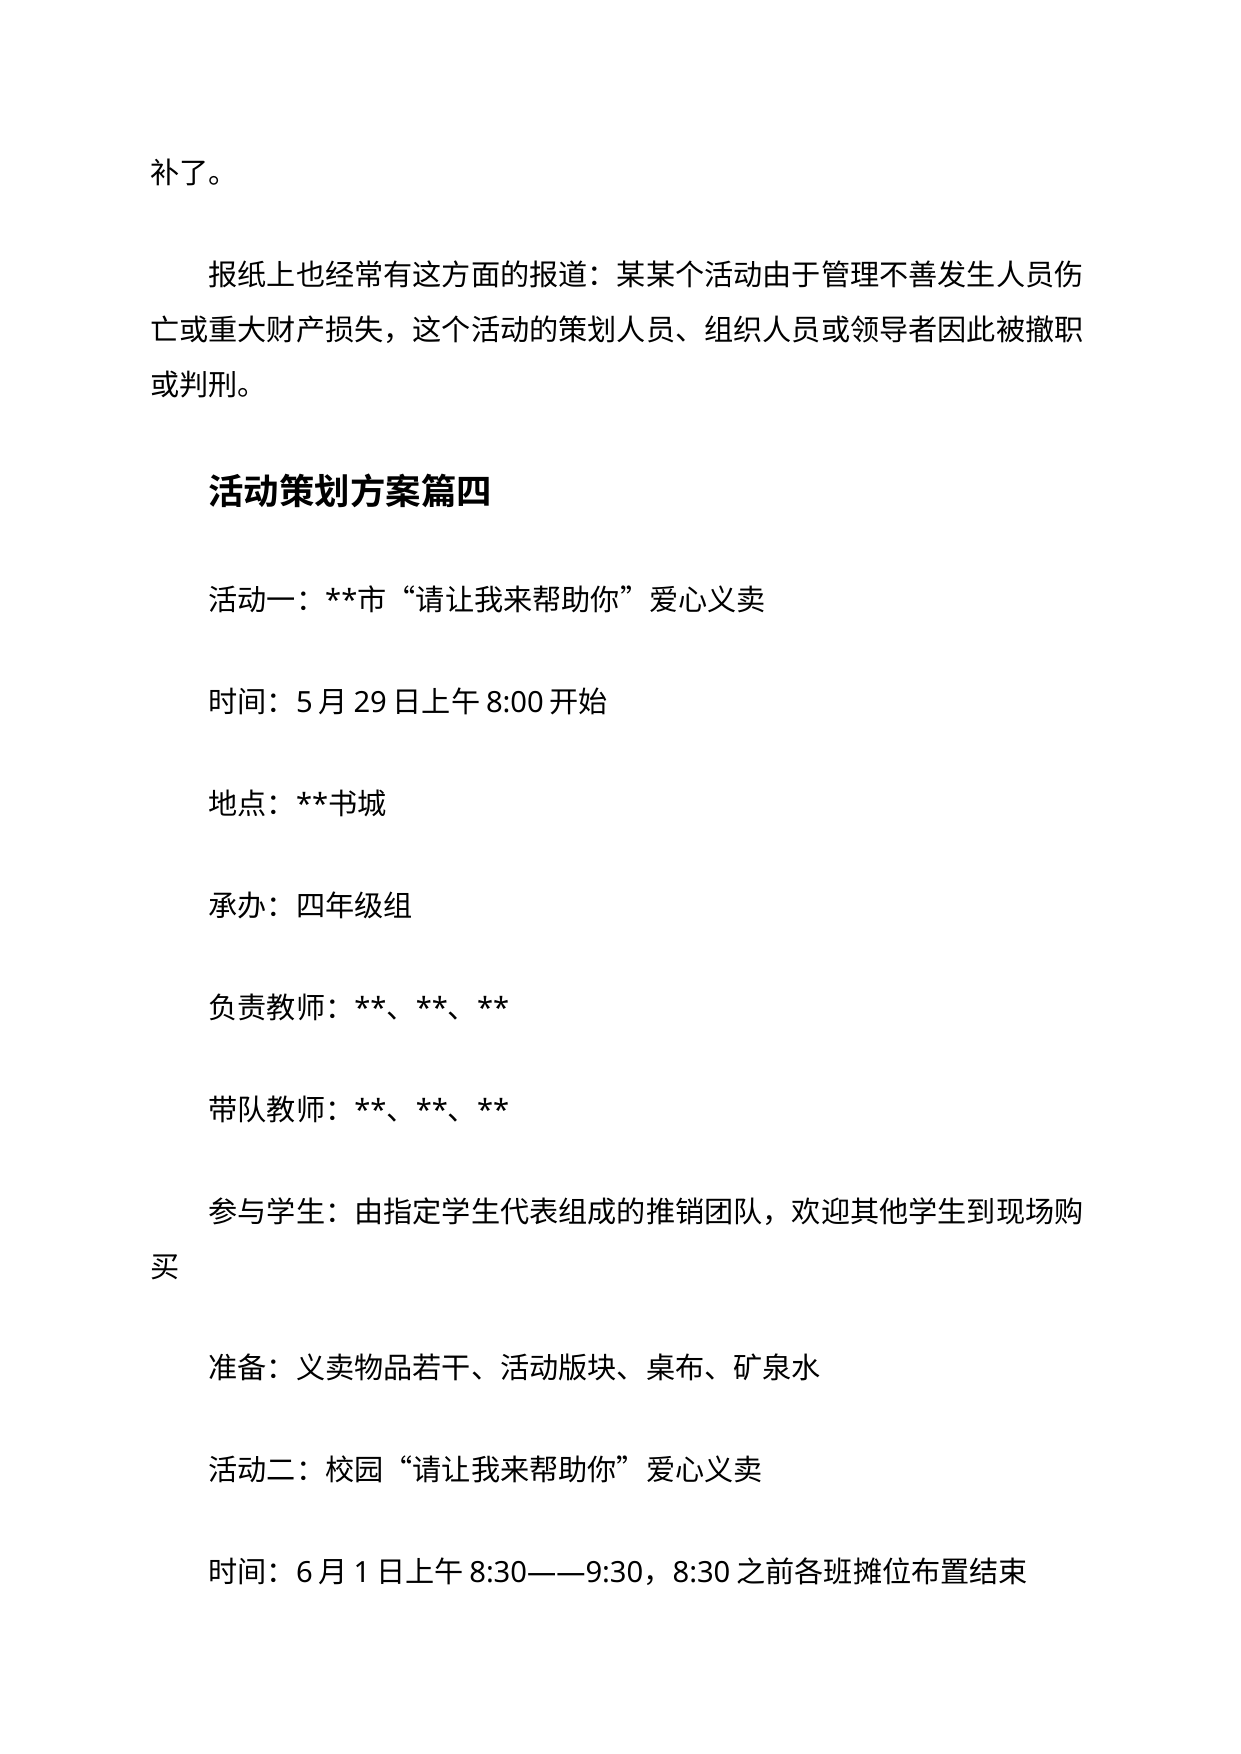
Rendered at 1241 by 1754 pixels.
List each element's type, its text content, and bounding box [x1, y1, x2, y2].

text 时间：6月1日上午8:30——9:30，8:30之前各班摊位布置结束 [150, 1549, 1090, 1591]
text 参与学生：由指定学生代表组成的推销团队，欢迎其他学生到现场购买 [150, 1188, 1090, 1286]
text 地点：**书城 [150, 781, 1090, 823]
text 带队教师：**、**、** [150, 1086, 1090, 1129]
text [150, 150, 1090, 192]
text 负责教师：**、**、** [150, 984, 1090, 1027]
text 活动一：**市“请让我来帮助你”爱心义卖 [150, 577, 1090, 619]
text 承办：四年级组 [150, 883, 1090, 925]
text 准备：义卖物品若干、活动版块、桌布、矿泉水 [150, 1345, 1090, 1387]
text 活动二：校园“请让我来帮助你”爱心义卖 [150, 1447, 1090, 1489]
text 报纸上也经常有这方面的报道：某某个活动由于管理不善发生人员伤亡或重大财产损失，这个活动的策划人员、组织人员或领导者因此被撤职或判刑。 [150, 252, 1090, 404]
text 活动策划方案篇四 [150, 463, 1090, 514]
text 时间：5月29日上午8:00开始 [150, 679, 1090, 721]
